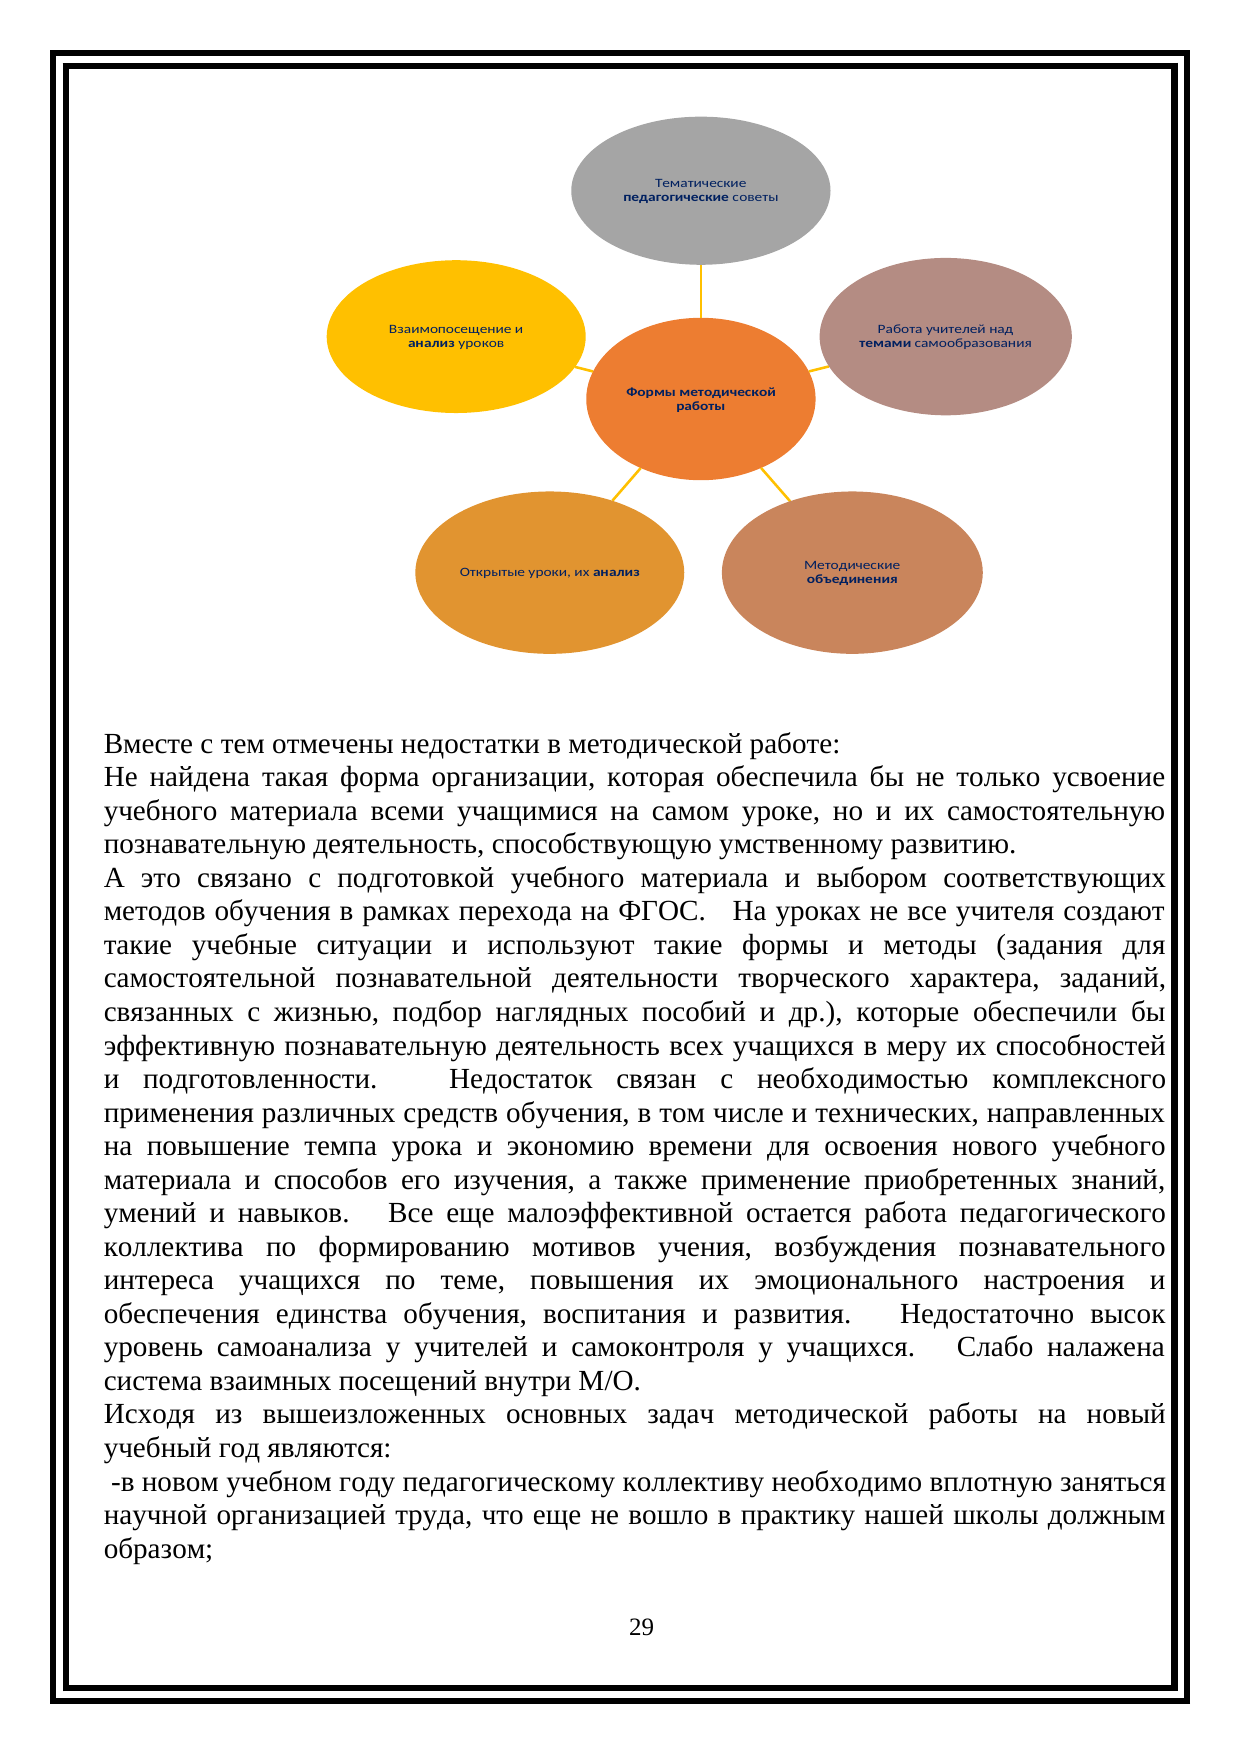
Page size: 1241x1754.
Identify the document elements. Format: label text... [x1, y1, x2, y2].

text Вместе с тем отмечены недостатки в методической работе: [103, 726, 1167, 759]
text Исходя из вышеизложенных основных задач методической работы на новый учебный год являются: [103, 1397, 1167, 1464]
text А это связано с подготовкой учебного материала и выбором соответствующих методов обучения в рамках перехода на ФГОС. На уроках не все учителя создают такие учебные ситуации и используют такие формы и методы (задания для самостоятельной познавательной деятельности творческого характера, заданий, связанных с жизнью, подбор наглядных пособий и др.), которые обеспечили бы эффективную познавательную деятельность всех учащихся в меру их способностей и подготовленности. Недостаток связан с необходимостью комплексного применения различных средств обучения, в том числе и технических, направленных на повышение темпа урока и экономию времени для освоения нового учебного материала и способов его изучения, а также применение приобретенных знаний, умений и навыков. Все еще малоэффективной остается работа педагогического коллектива по формированию мотивов учения, возбуждения познавательного интереса учащихся по теме, повышения их эмоционального настроения и обеспечения единства обучения, воспитания и развития. Недостаточно высок уровень самоанализа у учителей и самоконтроля у учащихся. Слабо налажена система взаимных посещений внутри М/О. [103, 860, 1167, 1397]
text -в новом учебном году педагогическому коллективу необходимо вплотную заняться научной организацией труда, что еще не вошло в практику нашей школы должным образом; [103, 1464, 1167, 1564]
text Не найдена такая форма организации, которая обеспечила бы не только усвоение учебного материала всеми учащимися на самом уроке, но и их самостоятельную познавательную деятельность, способствующую умственному развитию. [103, 759, 1167, 860]
